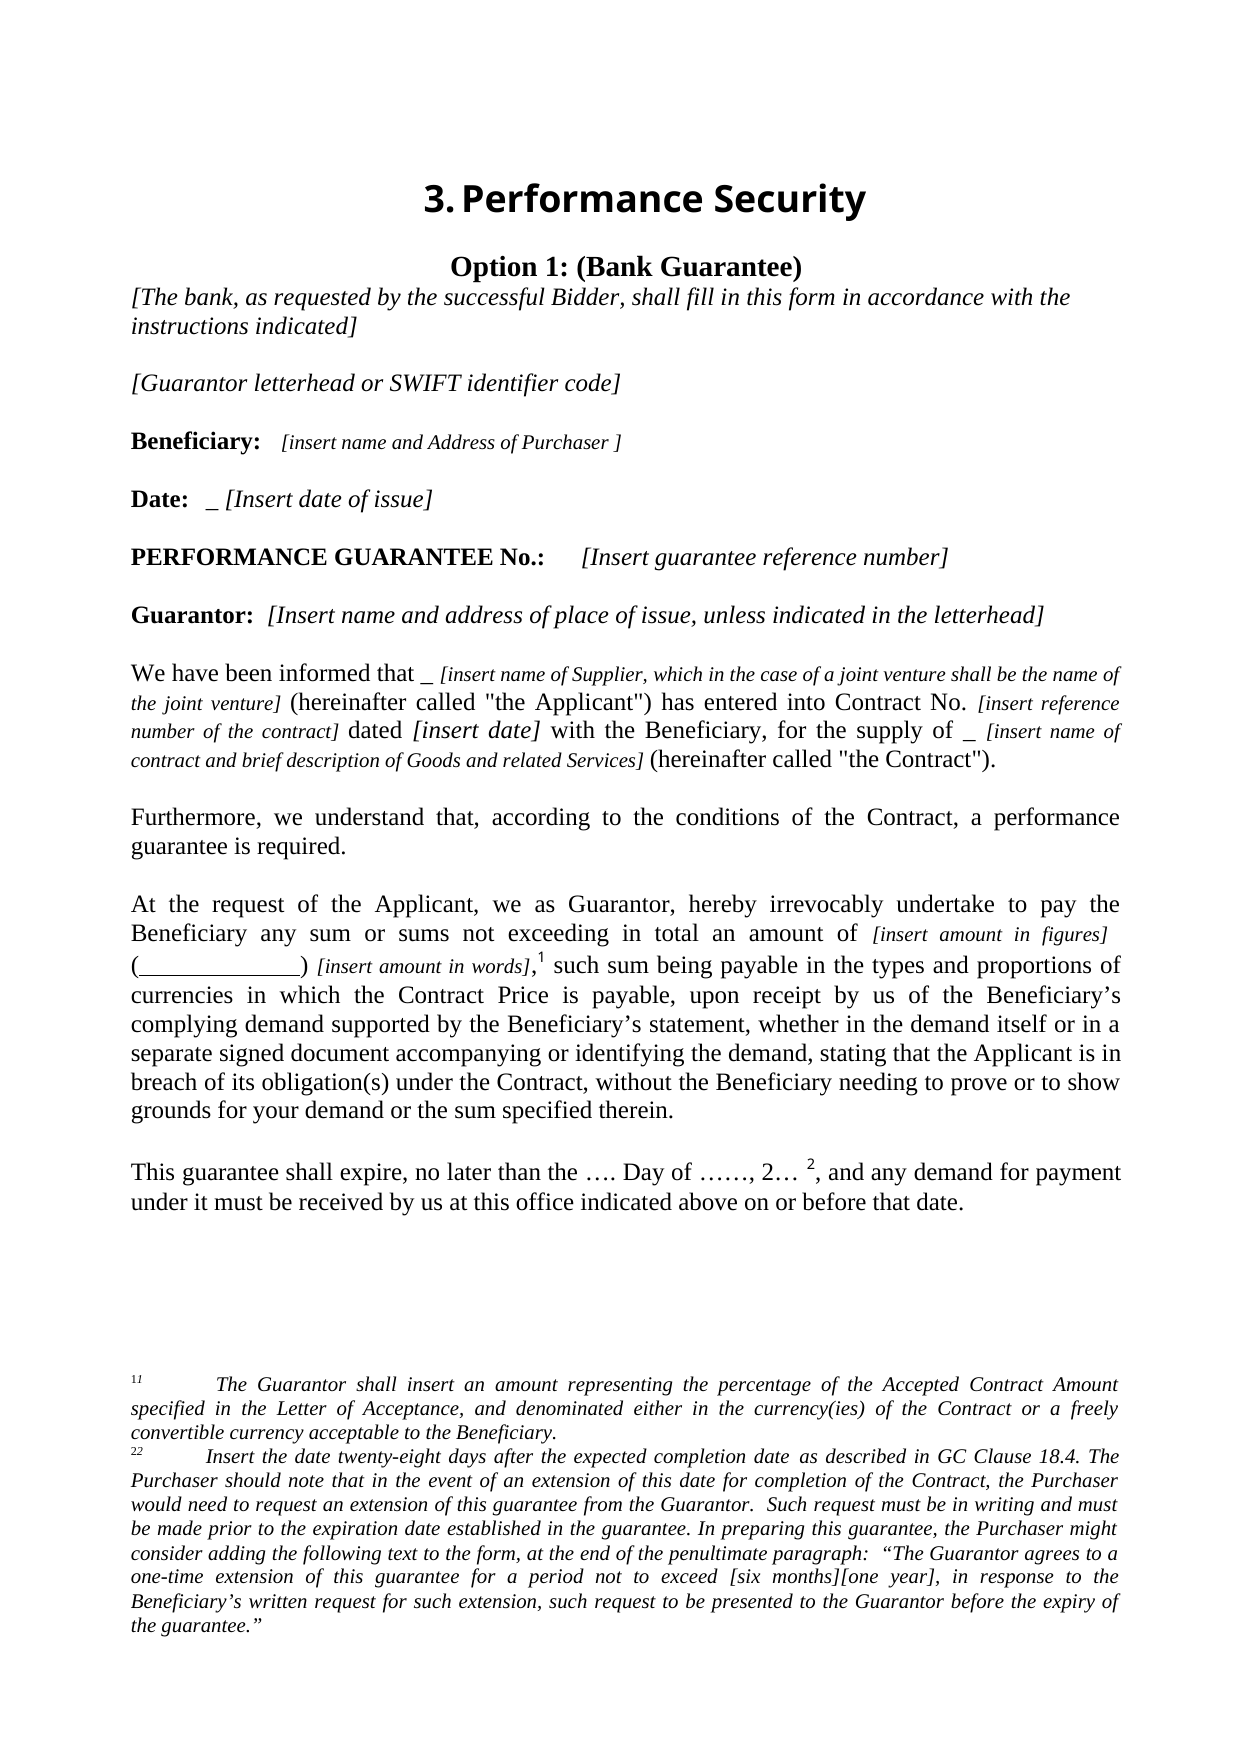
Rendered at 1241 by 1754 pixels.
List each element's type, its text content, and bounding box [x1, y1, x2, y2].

text PERFORMANCE GUARANTEE No.: [Insert guarantee reference number] [131, 542, 1122, 571]
text [The bank, as requested by the successful Bidder, shall fill in this form in accordance with the instructions indicated] [131, 282, 1122, 340]
text This guarantee shall expire, no later than the …. Day of ……, 2… 2, and any demand for payment under it must be received by us at this office indicated above on or before that date. [131, 1153, 1122, 1216]
text Furthermore, we understand that, according to the conditions of the Contract, a performance guarantee is required. [131, 802, 1122, 860]
list Performance Security [168, 173, 1122, 224]
text Beneficiary: [insert name and Address of Purchaser ] [131, 426, 1122, 455]
text Option 1: (Bank Guarantee) [131, 249, 1122, 282]
text At the request of the Applicant, we as Guarantor, hereby irrevocably undertake to pay the Beneficiary any sum or sums not exceeding in total an amount of [insert amount in figures] ( ) [insert amount in words],1 such sum being payable in the types and proportions of currencies in which the Contract Price is payable, upon receipt by us of the Beneficiary’s complying demand supported by the Beneficiary’s statement, whether in the demand itself or in a separate signed document accompanying or identifying the demand, stating that the Applicant is in breach of its obligation(s) under the Contract, without the Beneficiary needing to prove or to show grounds for your demand or the sum specified therein. [131, 889, 1122, 1124]
text Date: _ [Insert date of issue] [131, 484, 1122, 513]
text [Guarantor letterhead or SWIFT identifier code] [131, 368, 1122, 397]
text We have been informed that _ [insert name of Supplier, which in the case of a joint venture shall be the name of the joint venture] (hereinafter called "the Applicant") has entered into Contract No. [insert reference number of the contract] dated [insert date] with the Beneficiary, for the supply of _ [insert name of contract and brief description of Goods and related Services] (hereinafter called "the Contract"). [131, 658, 1122, 773]
text Guarantor: [Insert name and address of place of issue, unless indicated in the letterhead] [131, 600, 1122, 629]
